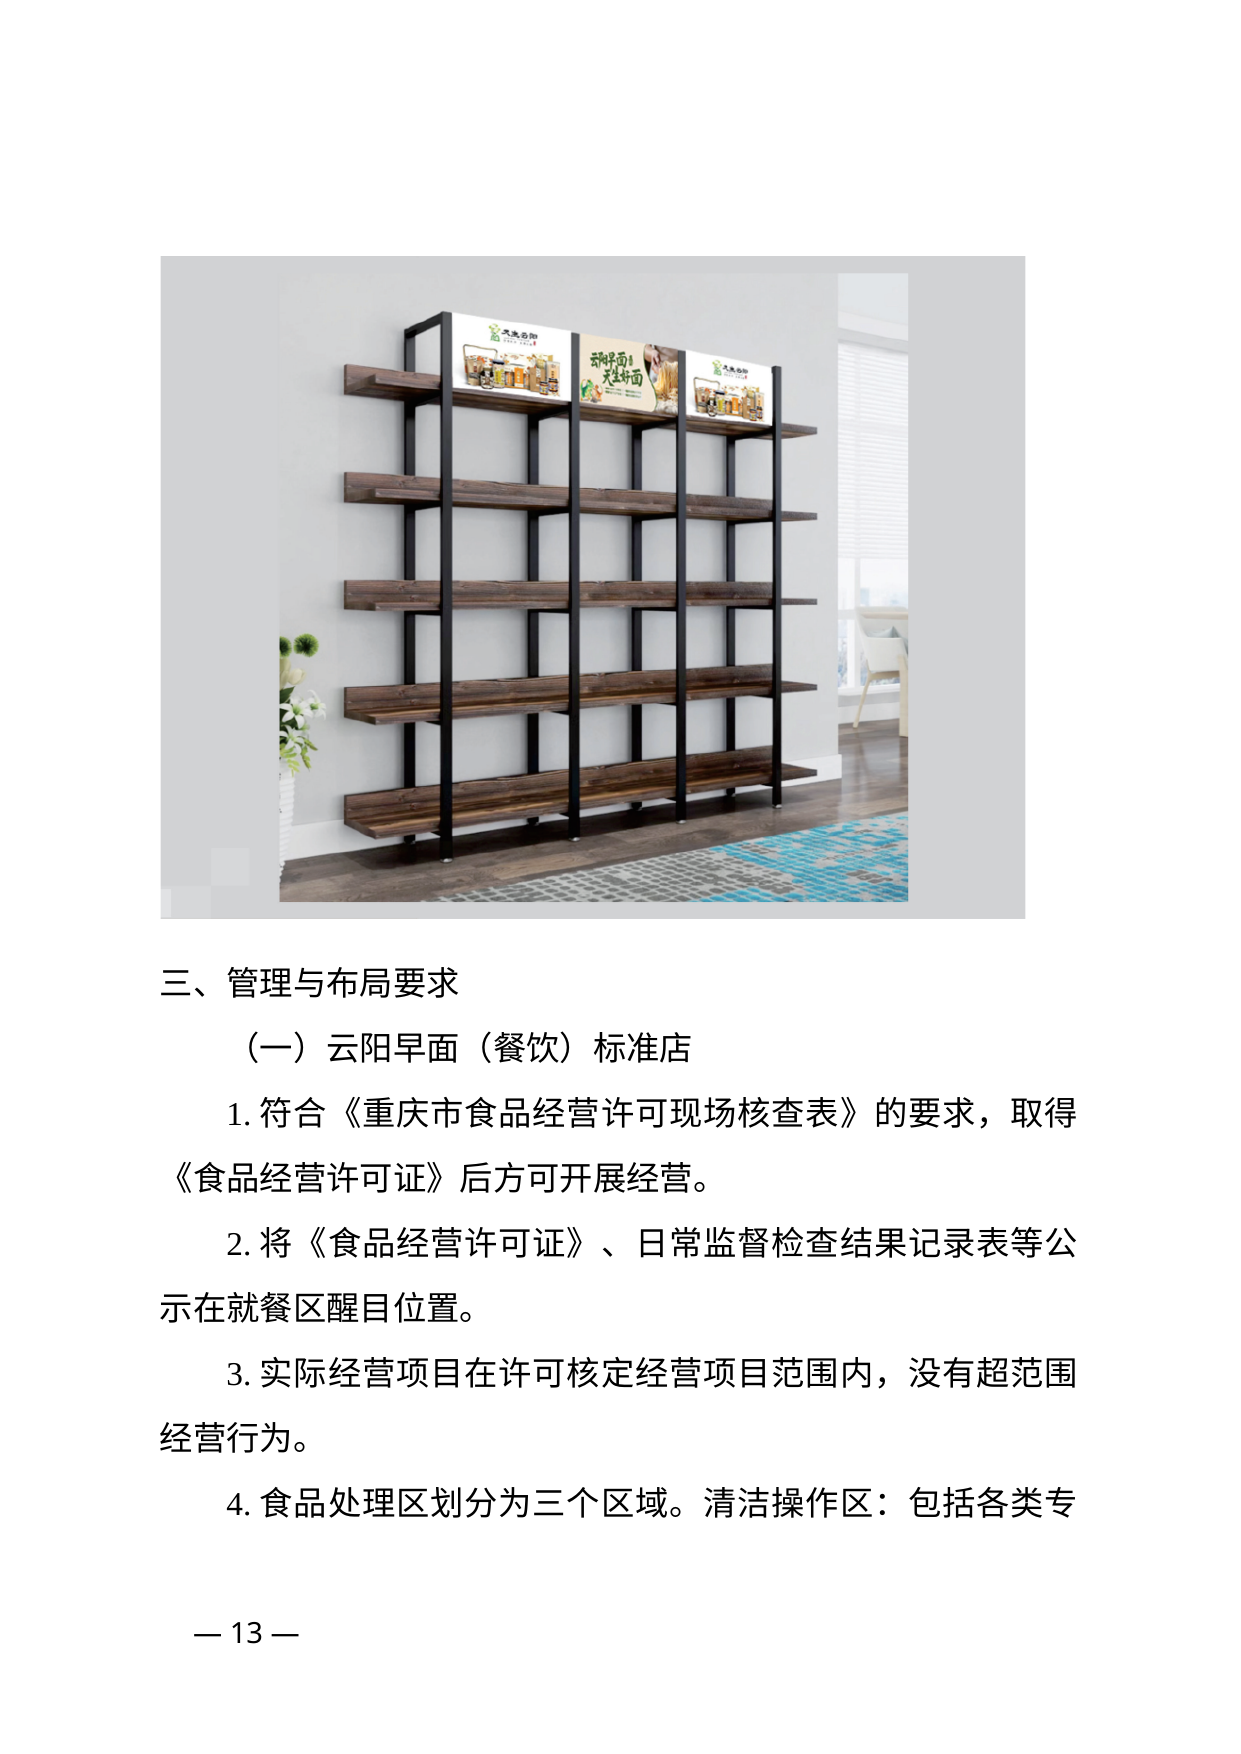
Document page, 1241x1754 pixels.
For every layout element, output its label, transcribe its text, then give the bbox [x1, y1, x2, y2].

picture [160, 256, 1026, 919]
list 三、管理与布局要求 [159, 948, 1081, 1013]
list （一）云阳早面（餐饮）标准店 [159, 1013, 1081, 1078]
list 实际经营项目在许可核定经营项目范围内，没有超范围经营行为。 [159, 1338, 1081, 1468]
list 符合《重庆市食品经营许可现场核查表》的要求，取得《食品经营许可证》后方可开展经营。 [159, 1078, 1081, 1208]
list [159, 1468, 1081, 1533]
list 将《食品经营许可证》、日常监督检查结果记录表等公示在就餐区醒目位置。 [159, 1208, 1081, 1338]
